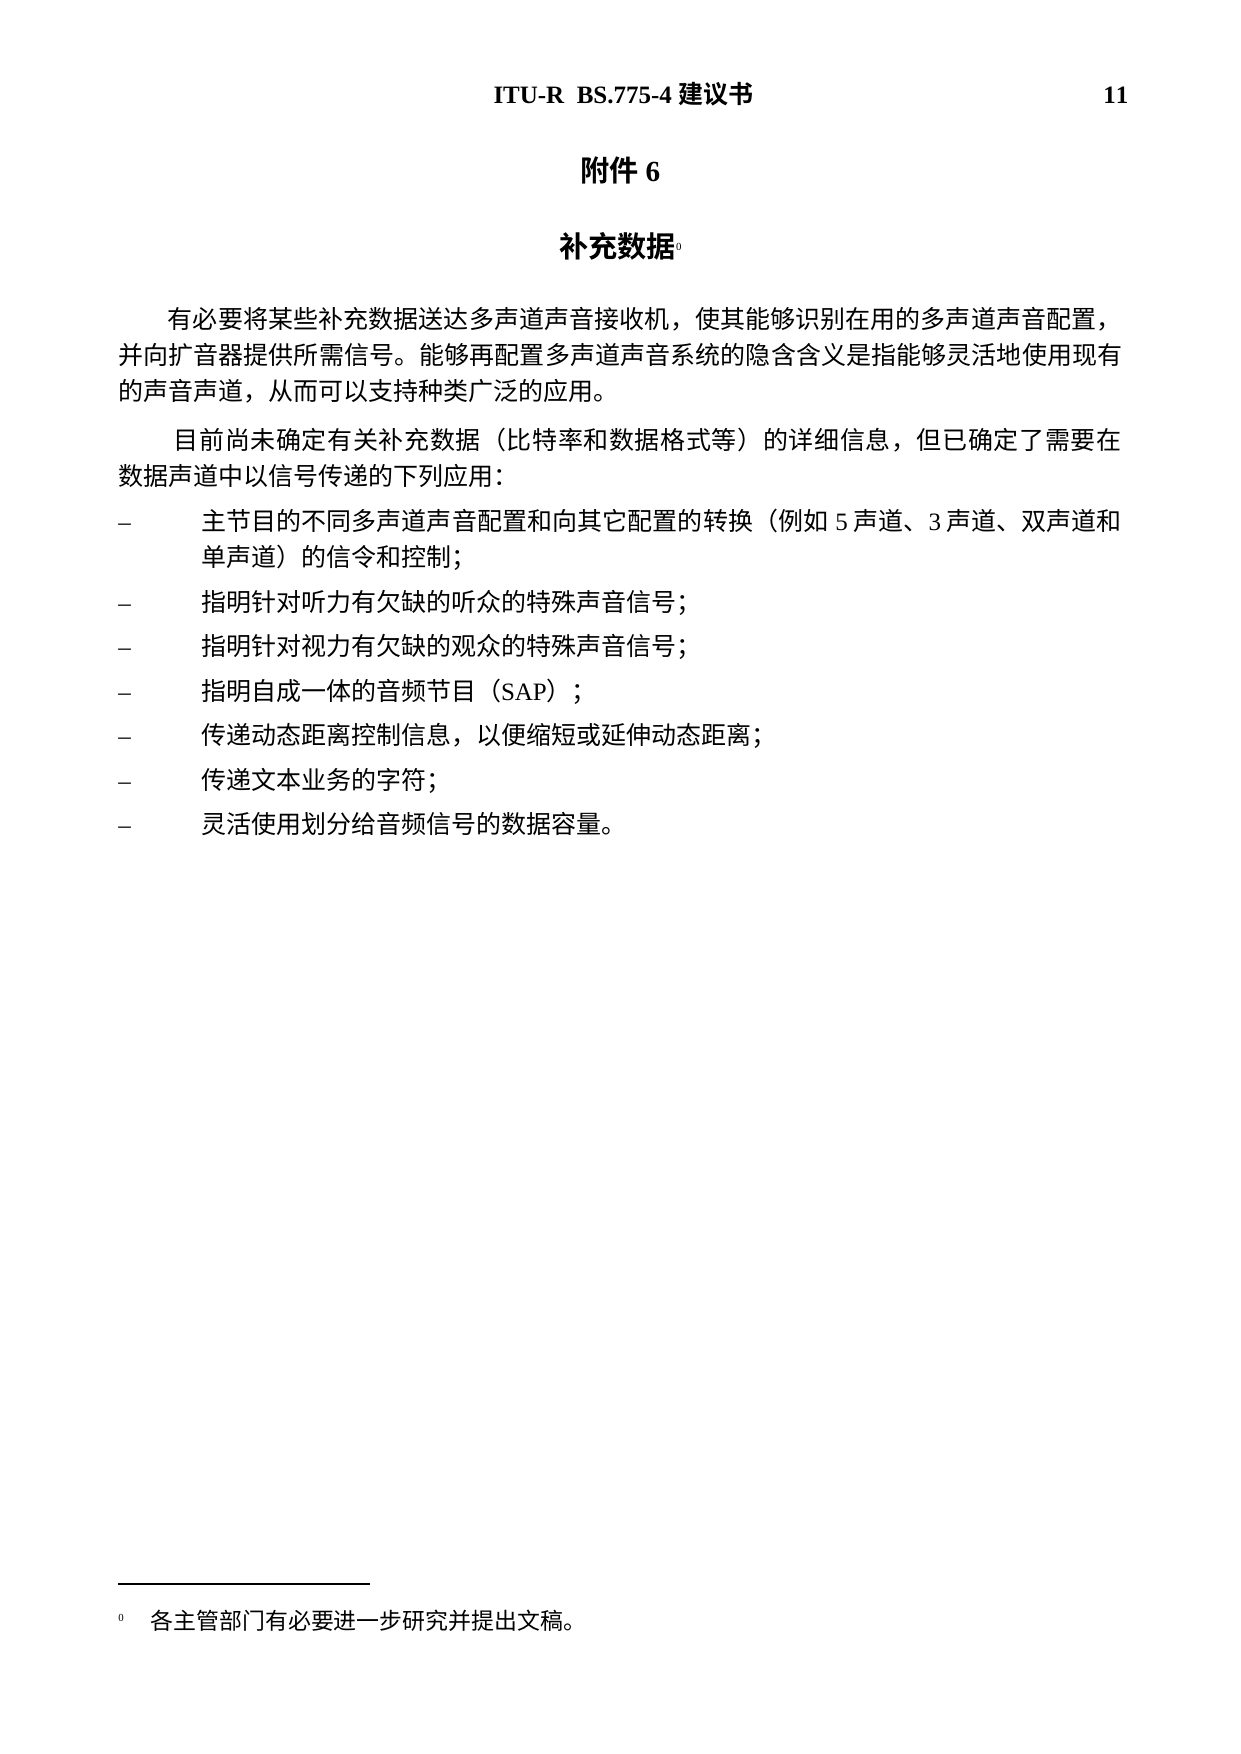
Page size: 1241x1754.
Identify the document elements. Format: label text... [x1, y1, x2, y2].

text – 指明针对视力有欠缺的观众的特殊声音信号； [118, 627, 1122, 663]
title 附件 6 补充数据 [118, 148, 1122, 266]
text – 主节目的不同多声道声音配置和向其它配置的转换（例如5声道、3声道、双声道和单声道）的信令和控制； [118, 501, 1122, 574]
text – 指明针对听力有欠缺的听众的特殊声音信号； [118, 582, 1122, 618]
text – 灵活使用划分给音频信号的数据容量。 [118, 805, 1122, 841]
text – 传递文本业务的字符； [118, 760, 1122, 797]
text – 指明自成一体的音频节目（SAP）； [118, 671, 1122, 707]
text – 传递动态距离控制信息，以便缩短或延伸动态距离； [118, 716, 1122, 752]
text 目前尚未确定有关补充数据（比特率和数据格式等）的详细信息，但已确定了需要在数据声道中以信号传递的下列应用： [118, 420, 1122, 493]
title 有必要将某些补充数据送达多声道声音接收机，使其能够识别在用的多声道声音配置，并向扩音器提供所需信号。能够再配置多声道声音系统的隐含含义是指能够灵活地使用现有的声音声道，从而可以支持种类广泛的应用。 [118, 299, 1122, 408]
